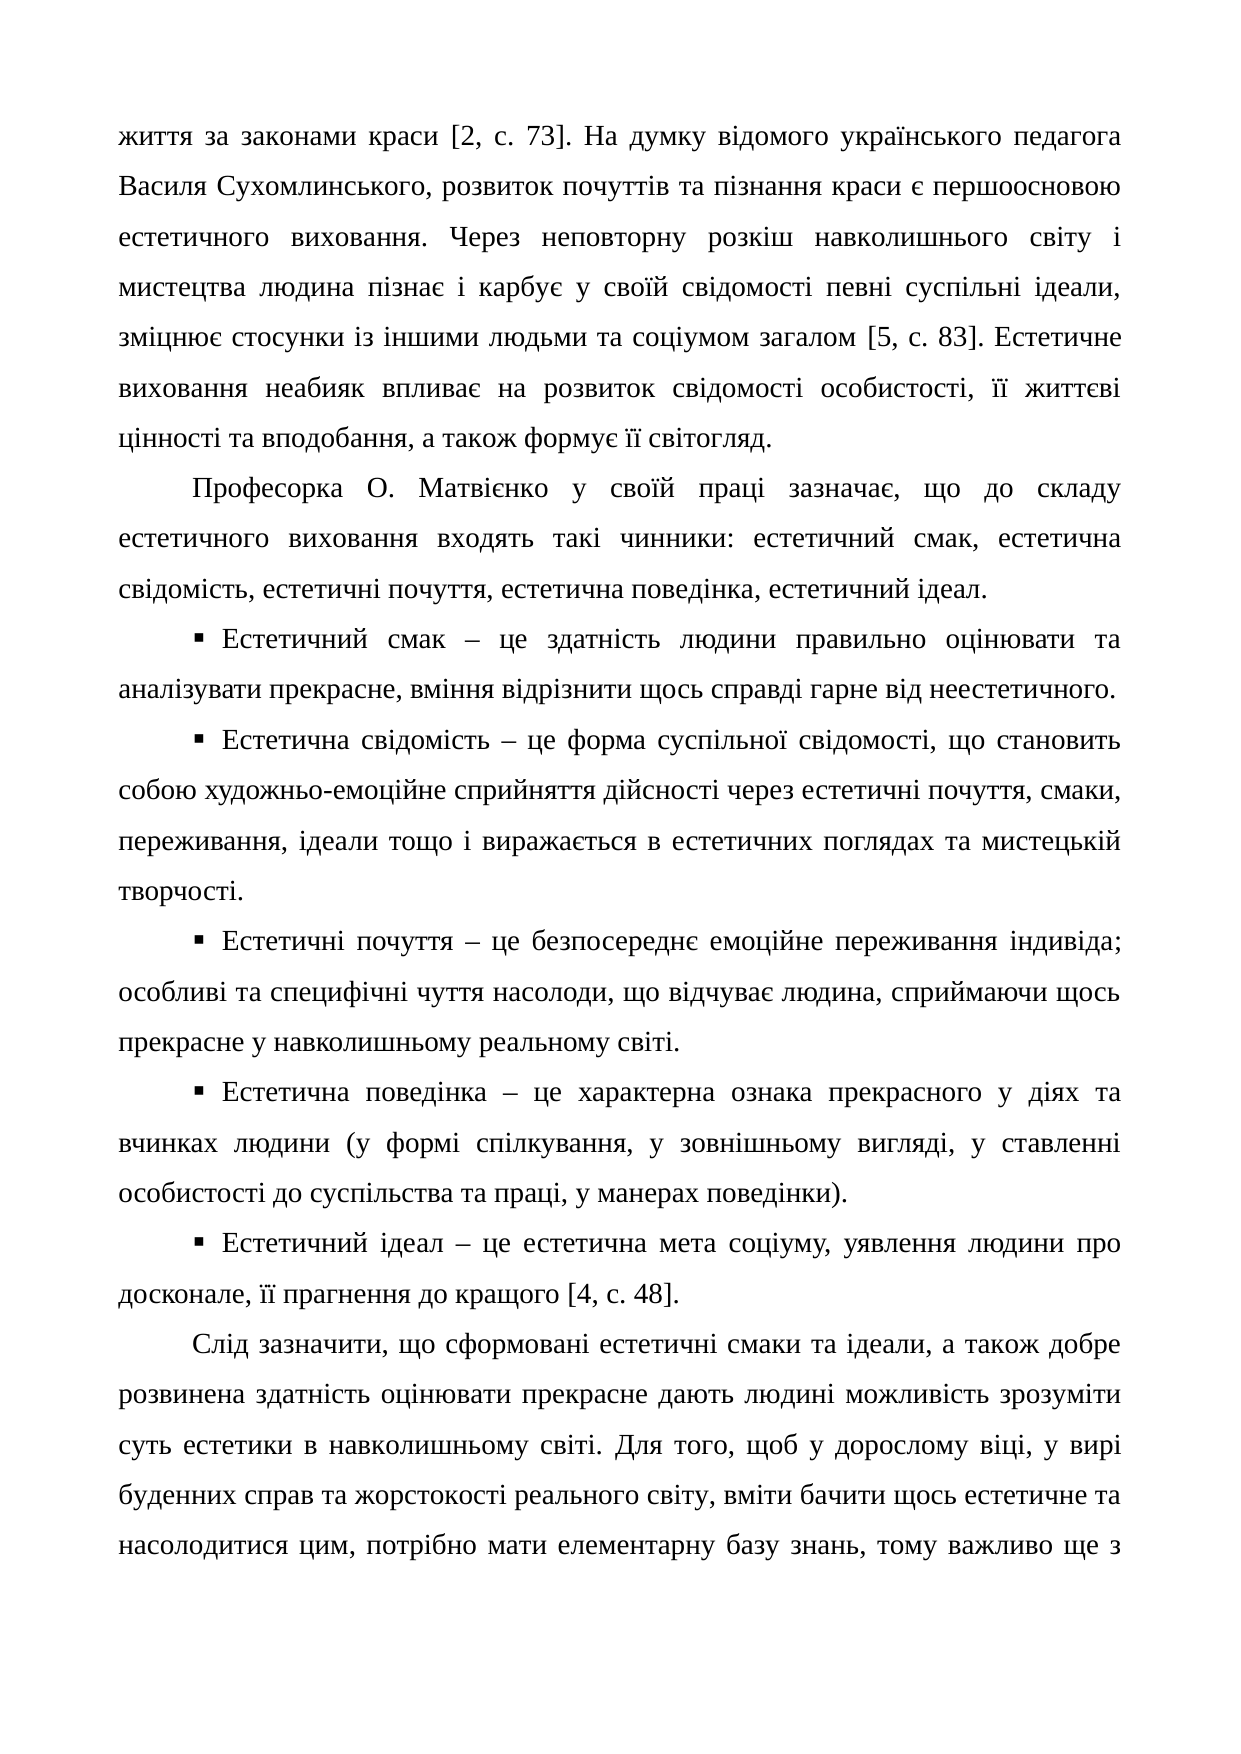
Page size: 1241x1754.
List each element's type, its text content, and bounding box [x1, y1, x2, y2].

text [118, 1326, 1122, 1561]
list Естетична свідомість – це форма суспільної свідомості, що становить собою художньо-емоційне сприйняття дійсності через естетичні почуття, смаки, переживання, ідеали тощо і виражається в естетичних поглядах та мистецькій творчості. [118, 722, 1122, 907]
list Естетичний ідеал – це естетична мета соціуму, уявлення людини про досконале, її прагнення до кращого [4, с. 48]. [118, 1225, 1122, 1309]
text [118, 118, 1122, 453]
list Естетична поведінка – це характерна ознака прекрасного у діях та вчинках людини (у формі спілкування, у зовнішньому вигляді, у ставленні особистості до суспільства та праці, у манерах поведінки). [118, 1074, 1122, 1209]
text Професорка О. Матвієнко у своїй праці зазначає, що до складу естетичного виховання входять такі чинники: естетичний смак, естетична свідомість, естетичні почуття, естетична поведінка, естетичний ідеал. [118, 470, 1122, 604]
list Естетичний смак – це здатність людини правильно оцінювати та аналізувати прекрасне, вміння відрізнити щось справді гарне від неестетичного. [118, 621, 1122, 705]
list Естетичні почуття – це безпосереднє емоційне переживання індивіда; особливі та специфічні чуття насолоди, що відчуває людина, сприймаючи щось прекрасне у навколишньому реальному світі. [118, 923, 1122, 1058]
